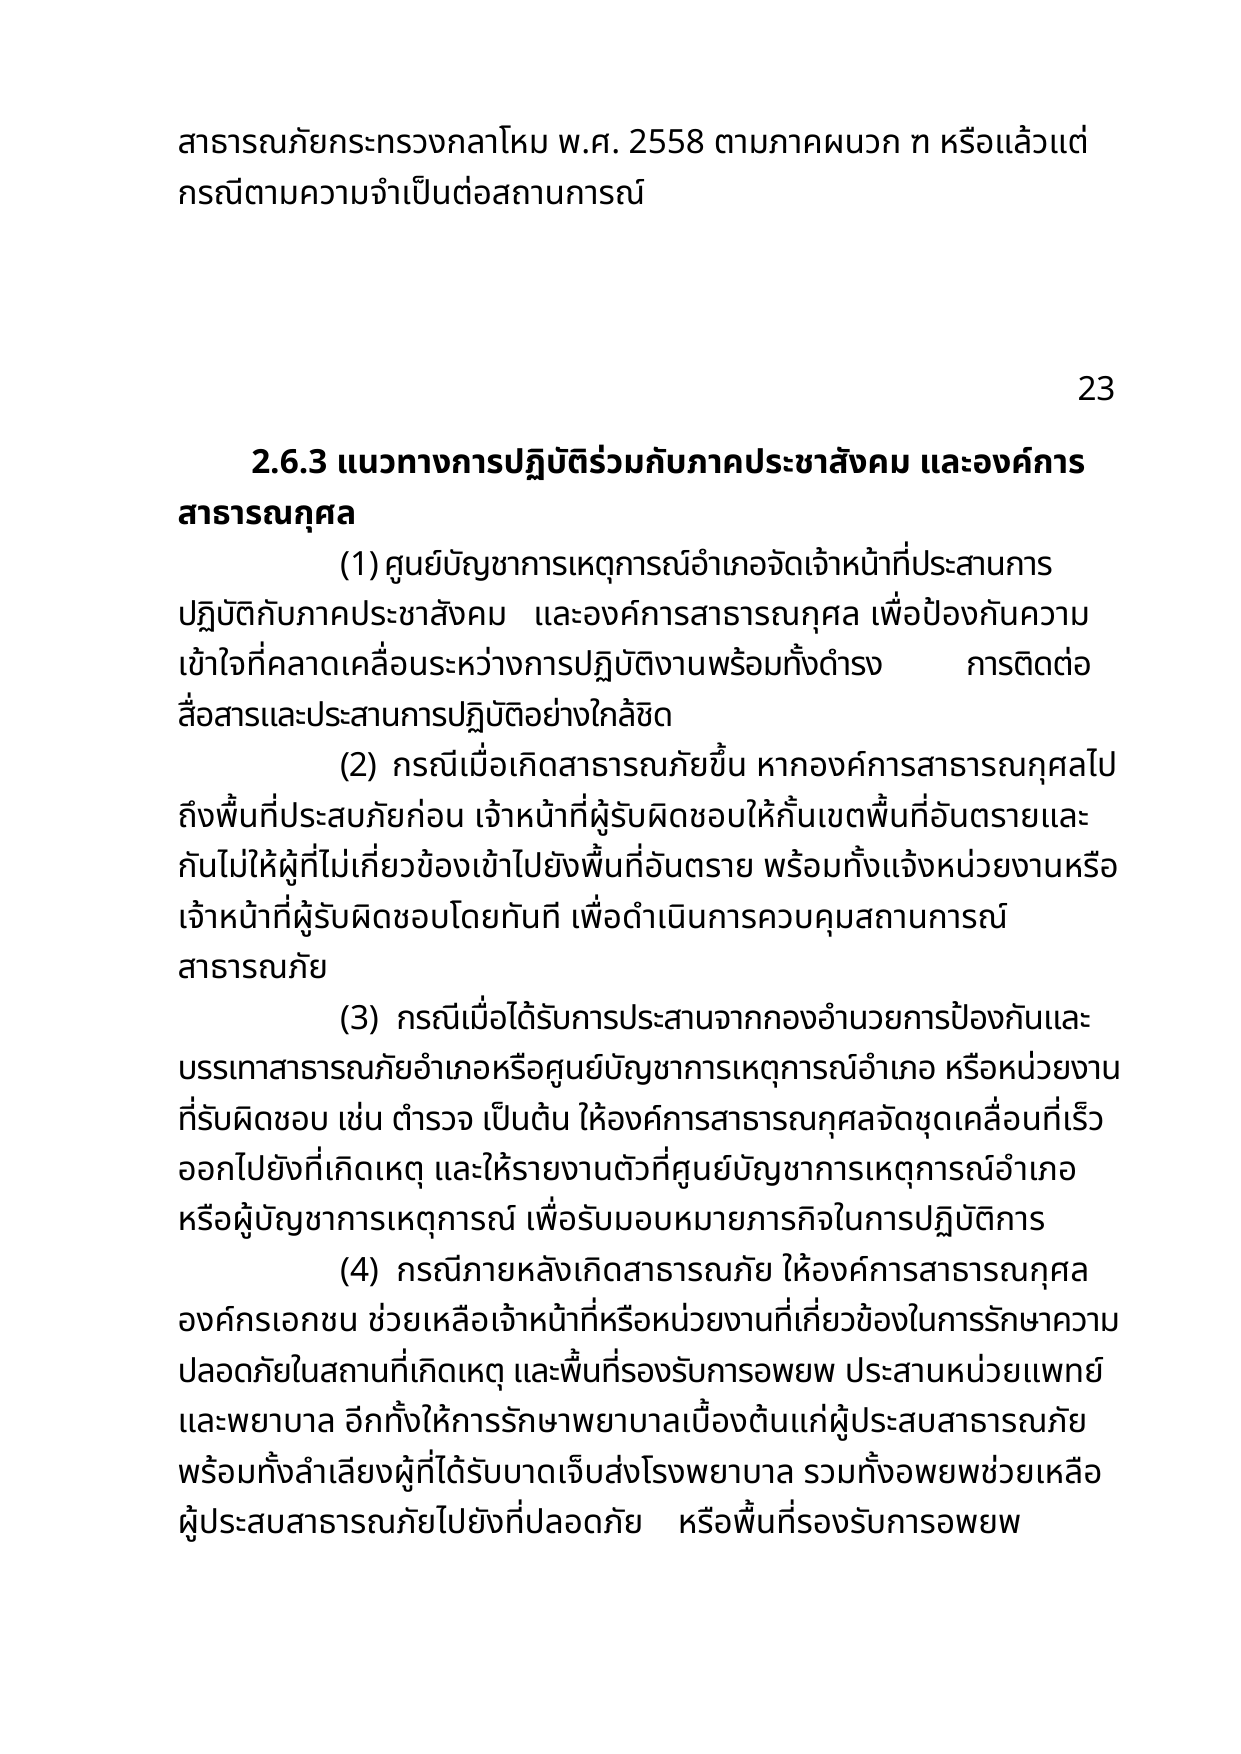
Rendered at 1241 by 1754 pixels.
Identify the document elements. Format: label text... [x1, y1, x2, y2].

text (2) กรณีเมื่อเกิดสาธารณภัยขึ้น หากองค์การสาธารณกุศลไปถึงพื้นที่ประสบภัยก่อน เจ้าหน้าที่ผู้รับผิดชอบให้กั้นเขตพื้นที่อันตรายและกันไม่ให้ผู้ที่ไม่เกี่ยวข้องเข้าไปยังพื้นที่อันตราย พร้อมทั้งแจ้งหน่วยงานหรือเจ้าหน้าที่ผู้รับผิดชอบโดยทันที เพื่อดำเนินการควบคุมสถานการณ์สาธารณภัย [177, 741, 1122, 993]
text (3) กรณีเมื่อได้รับการประสานจากกองอำนวยการป้องกันและบรรเทาสาธารณภัยอำเภอหรือศูนย์บัญชาการเหตุการณ์อำเภอ หรือหน่วยงานที่รับผิดชอบ เช่น ตำรวจ เป็นต้น ให้องค์การสาธารณกุศลจัดชุดเคลื่อนที่เร็วออกไปยังที่เกิดเหตุ และให้รายงานตัวที่ศูนย์บัญชาการเหตุการณ์อำเภอ หรือผู้บัญชาการเหตุการณ์ เพื่อรับมอบหมายภารกิจในการปฏิบัติการ [177, 993, 1122, 1246]
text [177, 118, 1122, 219]
text (4) กรณีภายหลังเกิดสาธารณภัย ให้องค์การสาธารณกุศล องค์กรเอกชน ช่วยเหลือเจ้าหน้าที่หรือหน่วยงานที่เกี่ยวข้องในการรักษาความปลอดภัยในสถานที่เกิดเหตุ และพื้นที่รองรับการอพยพ ประสานหน่วยแพทย์และพยาบาล อีกทั้งให้การรักษาพยาบาลเบื้องต้นแก่ผู้ประสบสาธารณภัย พร้อมทั้งลำเลียงผู้ที่ได้รับบาดเจ็บส่งโรงพยาบาล รวมทั้งอพยพช่วยเหลือผู้ประสบสาธารณภัยไปยังที่ปลอดภัย หรือพื้นที่รองรับการอพยพ [177, 1246, 1122, 1548]
text (1) ศูนย์บัญชาการเหตุการณ์อำเภอจัดเจ้าหน้าที่ประสานการปฏิบัติกับภาคประชาสังคม และองค์การสาธารณกุศล เพื่อป้องกันความเข้าใจที่คลาดเคลื่อนระหว่างการปฏิบัติงานพร้อมทั้งดำรง การติดต่อสื่อสารและประสานการปฏิบัติอย่างใกล้ชิด [177, 539, 1122, 741]
text 23 [177, 365, 1122, 411]
text 2.6.3 แนวทางการปฏิบัติร่วมกับภาคประชาสังคม และองค์การสาธารณกุศล [177, 438, 1122, 539]
